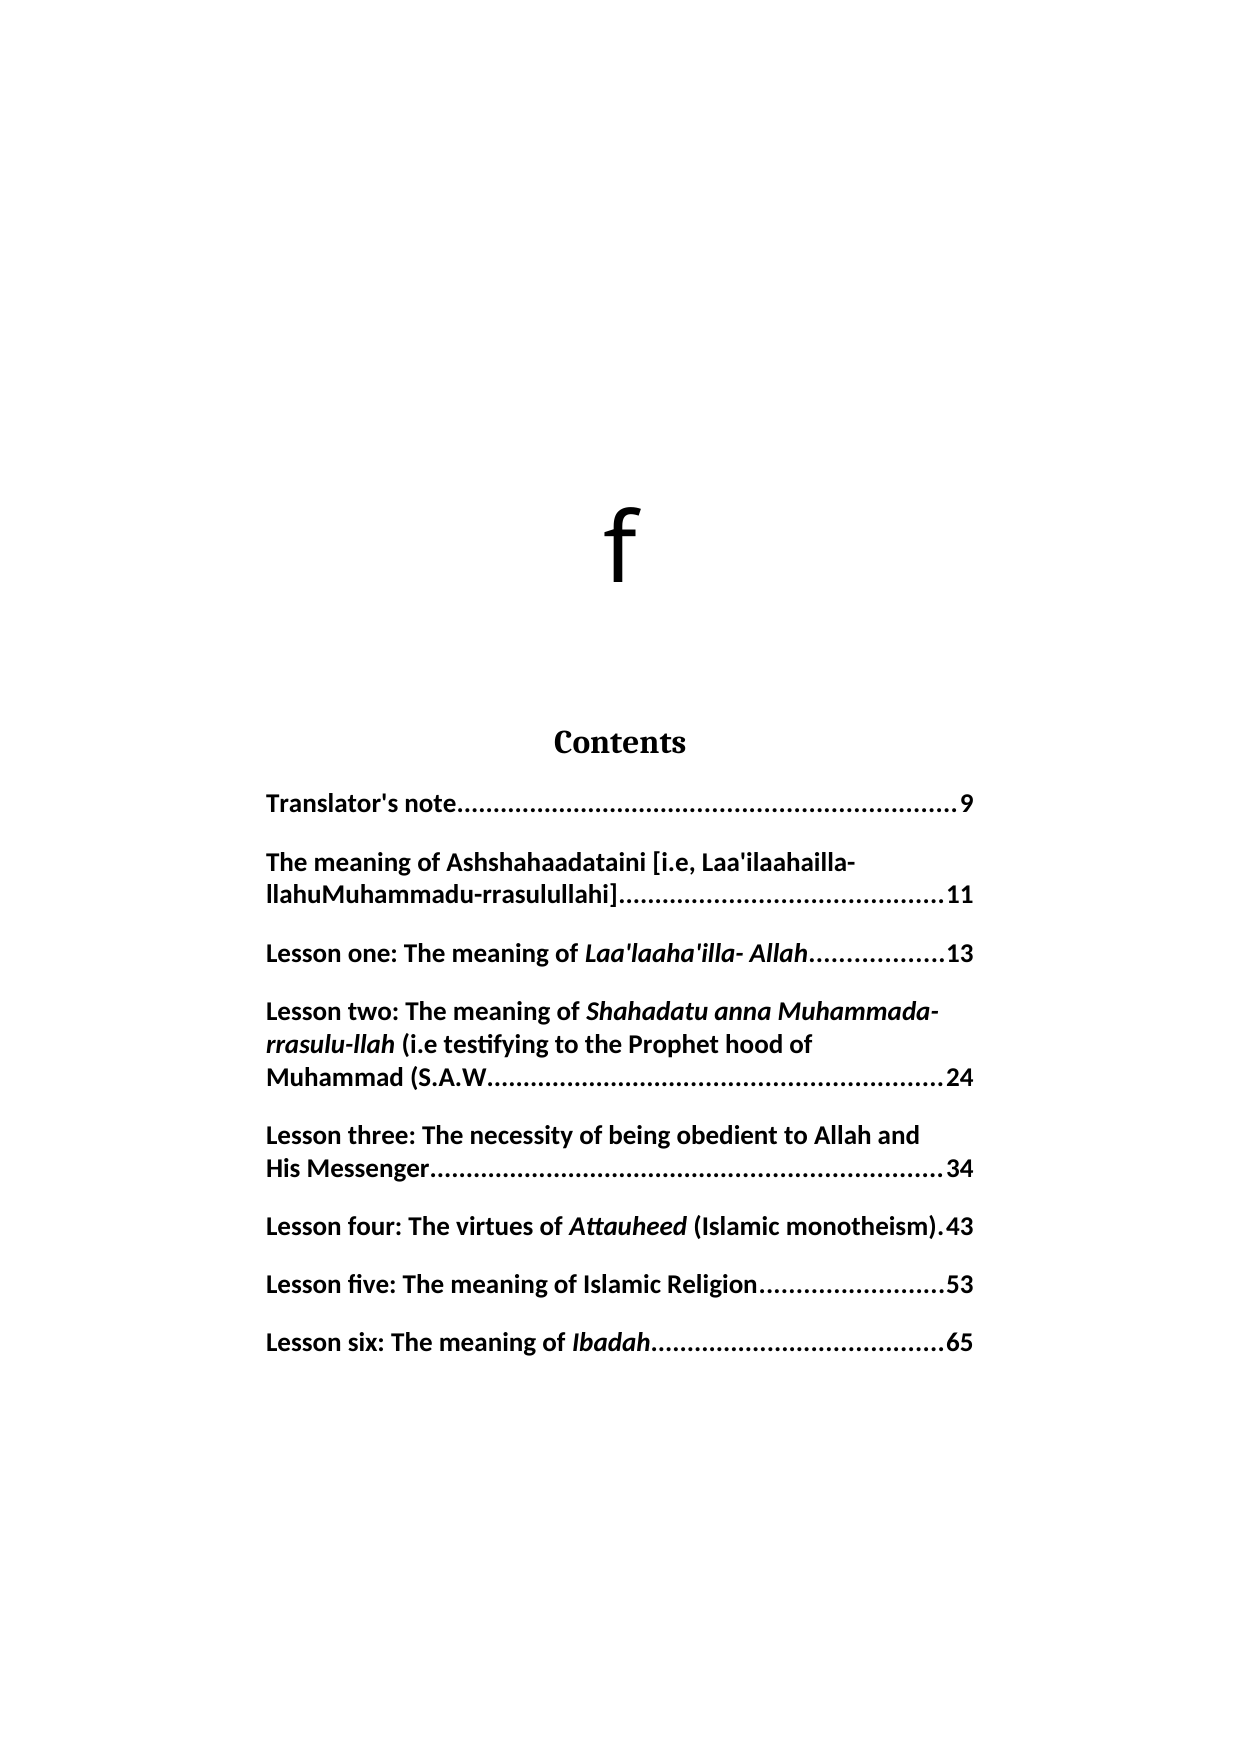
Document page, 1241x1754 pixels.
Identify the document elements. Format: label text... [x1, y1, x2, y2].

text Lesson six: The meaning of Ibadah 65 [266, 1325, 939, 1358]
text Lesson five: The meaning of Islamic Religion 53 [266, 1267, 939, 1300]
text Lesson four: The virtues of Attauheed (Islamic monotheism) 43 [266, 1209, 939, 1242]
text Lesson three: The necessity of being obedient to Allah and His Messenger. 34 [266, 1118, 939, 1184]
text f [266, 477, 974, 611]
text Lesson two: The meaning of Shahadatu anna Muhammada-rrasulu-llah (i.e testifying to the Prophet hood of Muhammad (S.A.W 24 [266, 994, 939, 1093]
subtitle Contents [266, 723, 974, 762]
text The meaning of Ashshahaadataini [i.e, Laa'ilaahailla-llahuMuhammadu-rrasulullahi] 11 [266, 845, 939, 911]
text Lesson one: The meaning of Laa'laaha'illa- Allah 13 [266, 936, 939, 969]
text Translator's note 9 [266, 787, 939, 820]
